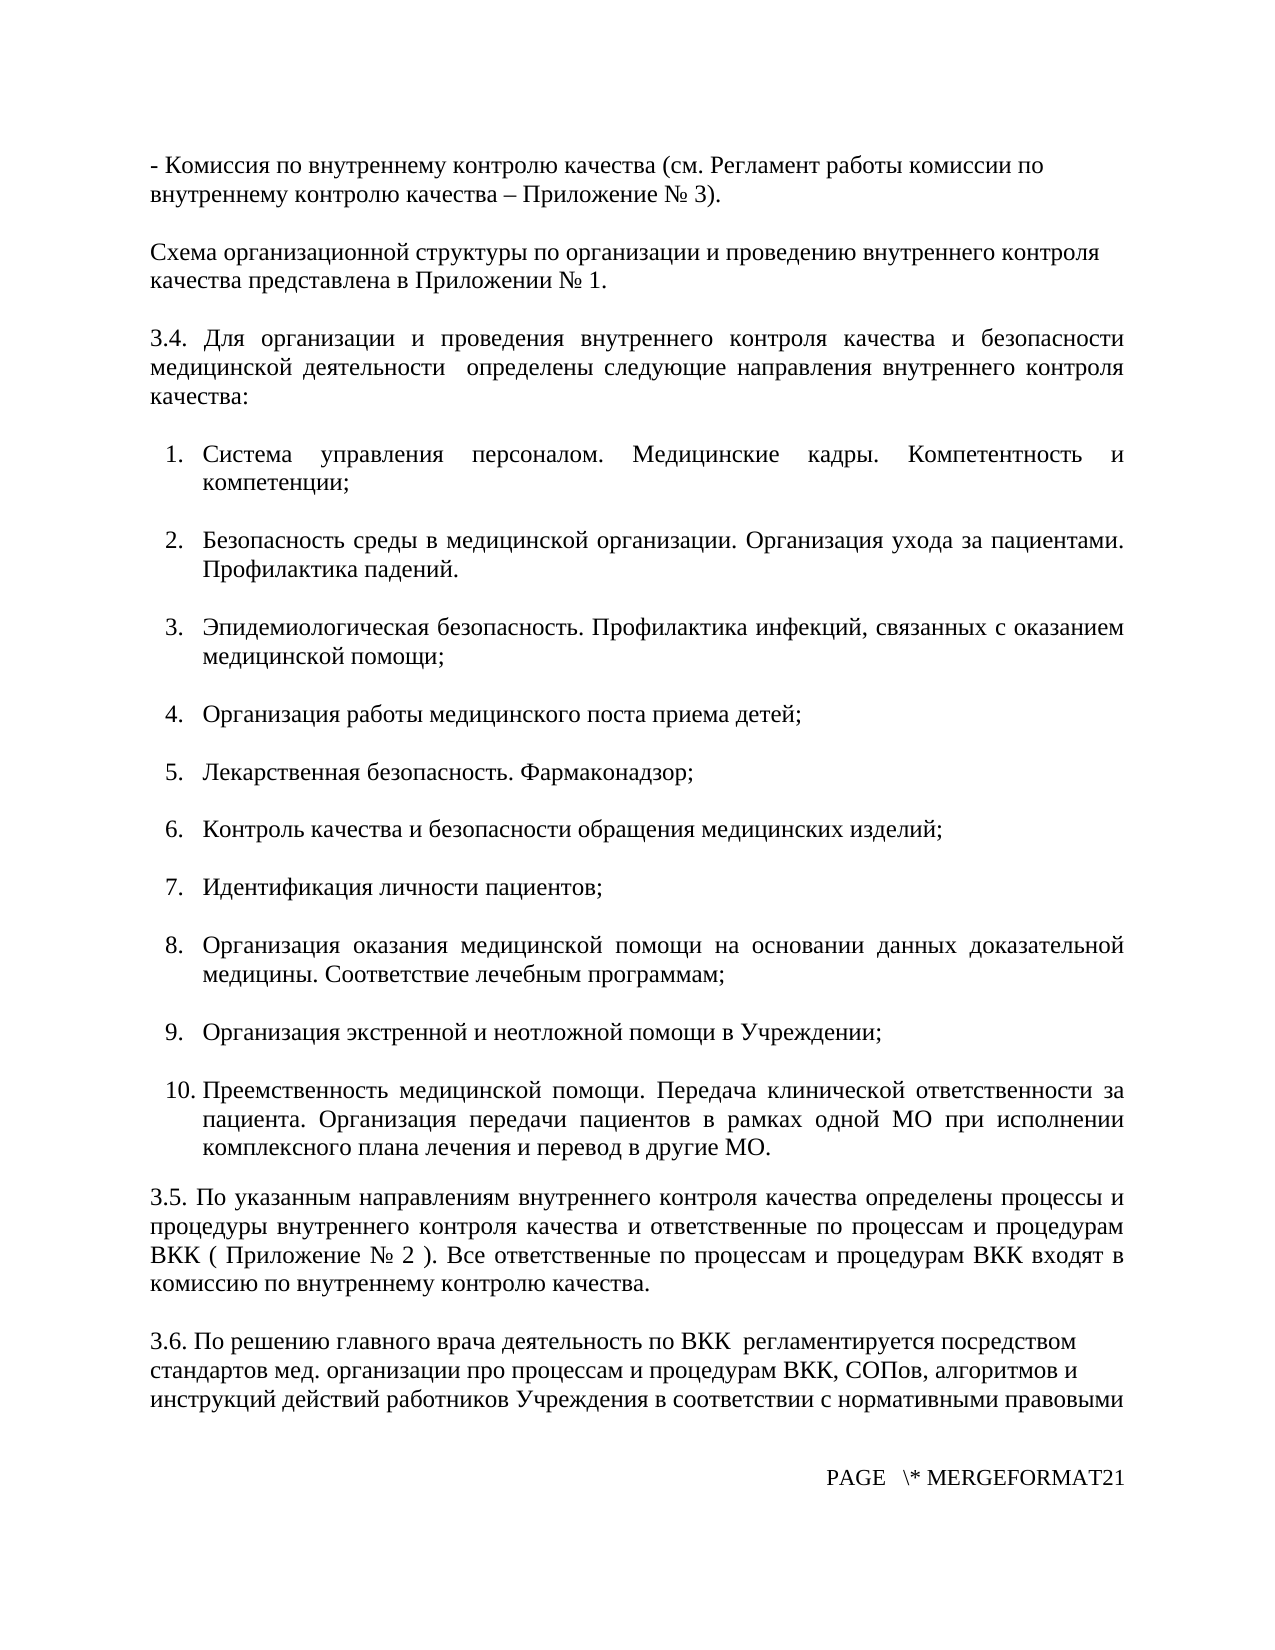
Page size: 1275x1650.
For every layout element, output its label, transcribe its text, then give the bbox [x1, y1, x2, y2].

list Идентификация личности пациентов; [165, 872, 1125, 901]
list Организация экстренной и неотложной помощи в Учреждении; [165, 1017, 1125, 1046]
list Контроль качества и безопасности обращения медицинских изделий; [165, 814, 1125, 843]
list Организация оказания медицинской помощи на основании данных доказательной медицины. Соответствие лечебным программам; [165, 930, 1125, 988]
text - Комиссия по внутреннему контролю качества (см. Регламент работы комиссии по внутреннему контролю качества – Приложение № 3). [150, 150, 1125, 207]
text 3.5. По указанным направлениям внутреннего контроля качества определены процессы и процедуры внутреннего контроля качества и ответственные по процессам и процедурам ВКК ( Приложение № 2 ). Все ответственные по процессам и процедурам ВКК входят в комиссию по внутреннему контролю качества. [150, 1182, 1125, 1297]
list Безопасность среды в медицинской организации. Организация ухода за пациентами. Профилактика падений. [165, 525, 1125, 583]
list Организация работы медицинского поста приема детей; [165, 699, 1125, 727]
list Эпидемиологическая безопасность. Профилактика инфекций, связанных с оказанием медицинской помощи; [165, 612, 1125, 669]
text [150, 1326, 1125, 1413]
text 3.4. Для организации и проведения внутреннего контроля качества и безопасности медицинской деятельности определены следующие направления внутреннего контроля качества: [150, 323, 1125, 409]
list Система управления персоналом. Медицинские кадры. Компетентность и компетенции; [165, 439, 1125, 496]
list Лекарственная безопасность. Фармаконадзор; [165, 757, 1125, 785]
text Схема организационной структуры по организации и проведению внутреннего контроля качества представлена в Приложении № 1. [150, 237, 1125, 294]
list Преемственность медицинской помощи. Передача клинической ответственности за пациента. Организация передачи пациентов в рамках одной МО при исполнении комплексного плана лечения и перевод в другие МО. [165, 1075, 1125, 1161]
